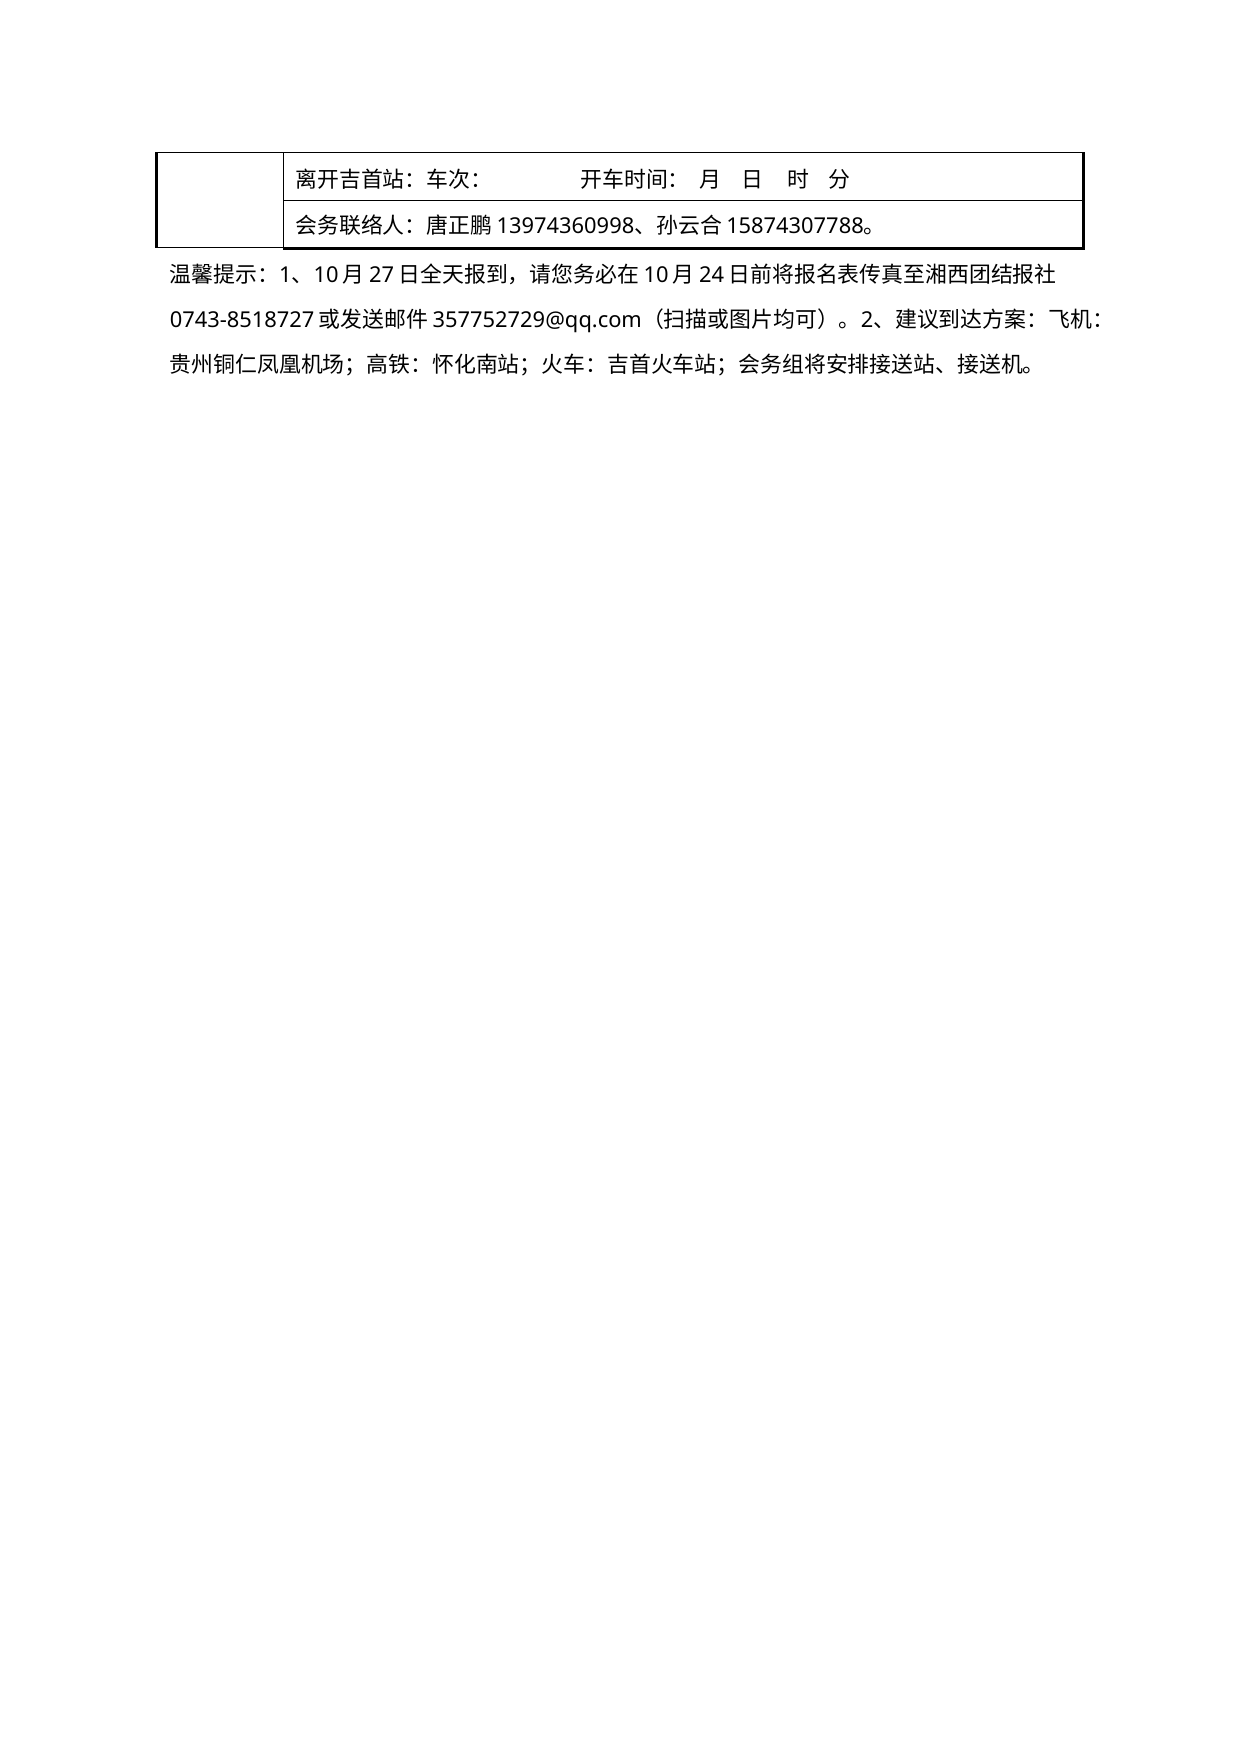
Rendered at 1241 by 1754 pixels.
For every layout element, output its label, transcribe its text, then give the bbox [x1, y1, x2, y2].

text 温馨提示：1、10月27日全天报到，请您务必在10月24日前将报名表传真至湘西团结报社0743-8518727或发送邮件357752729@qq.com（扫描或图片均可）。2、建议到达方案：飞机：贵州铜仁凤凰机场；高铁：怀化南站；火车：吉首火车站；会务组将安排接送站、接送机。 [169, 250, 1092, 386]
table_cell 会务联络人：唐正鹏13974360998、孙云合15874307788。 [284, 201, 1082, 247]
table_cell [284, 153, 1082, 200]
